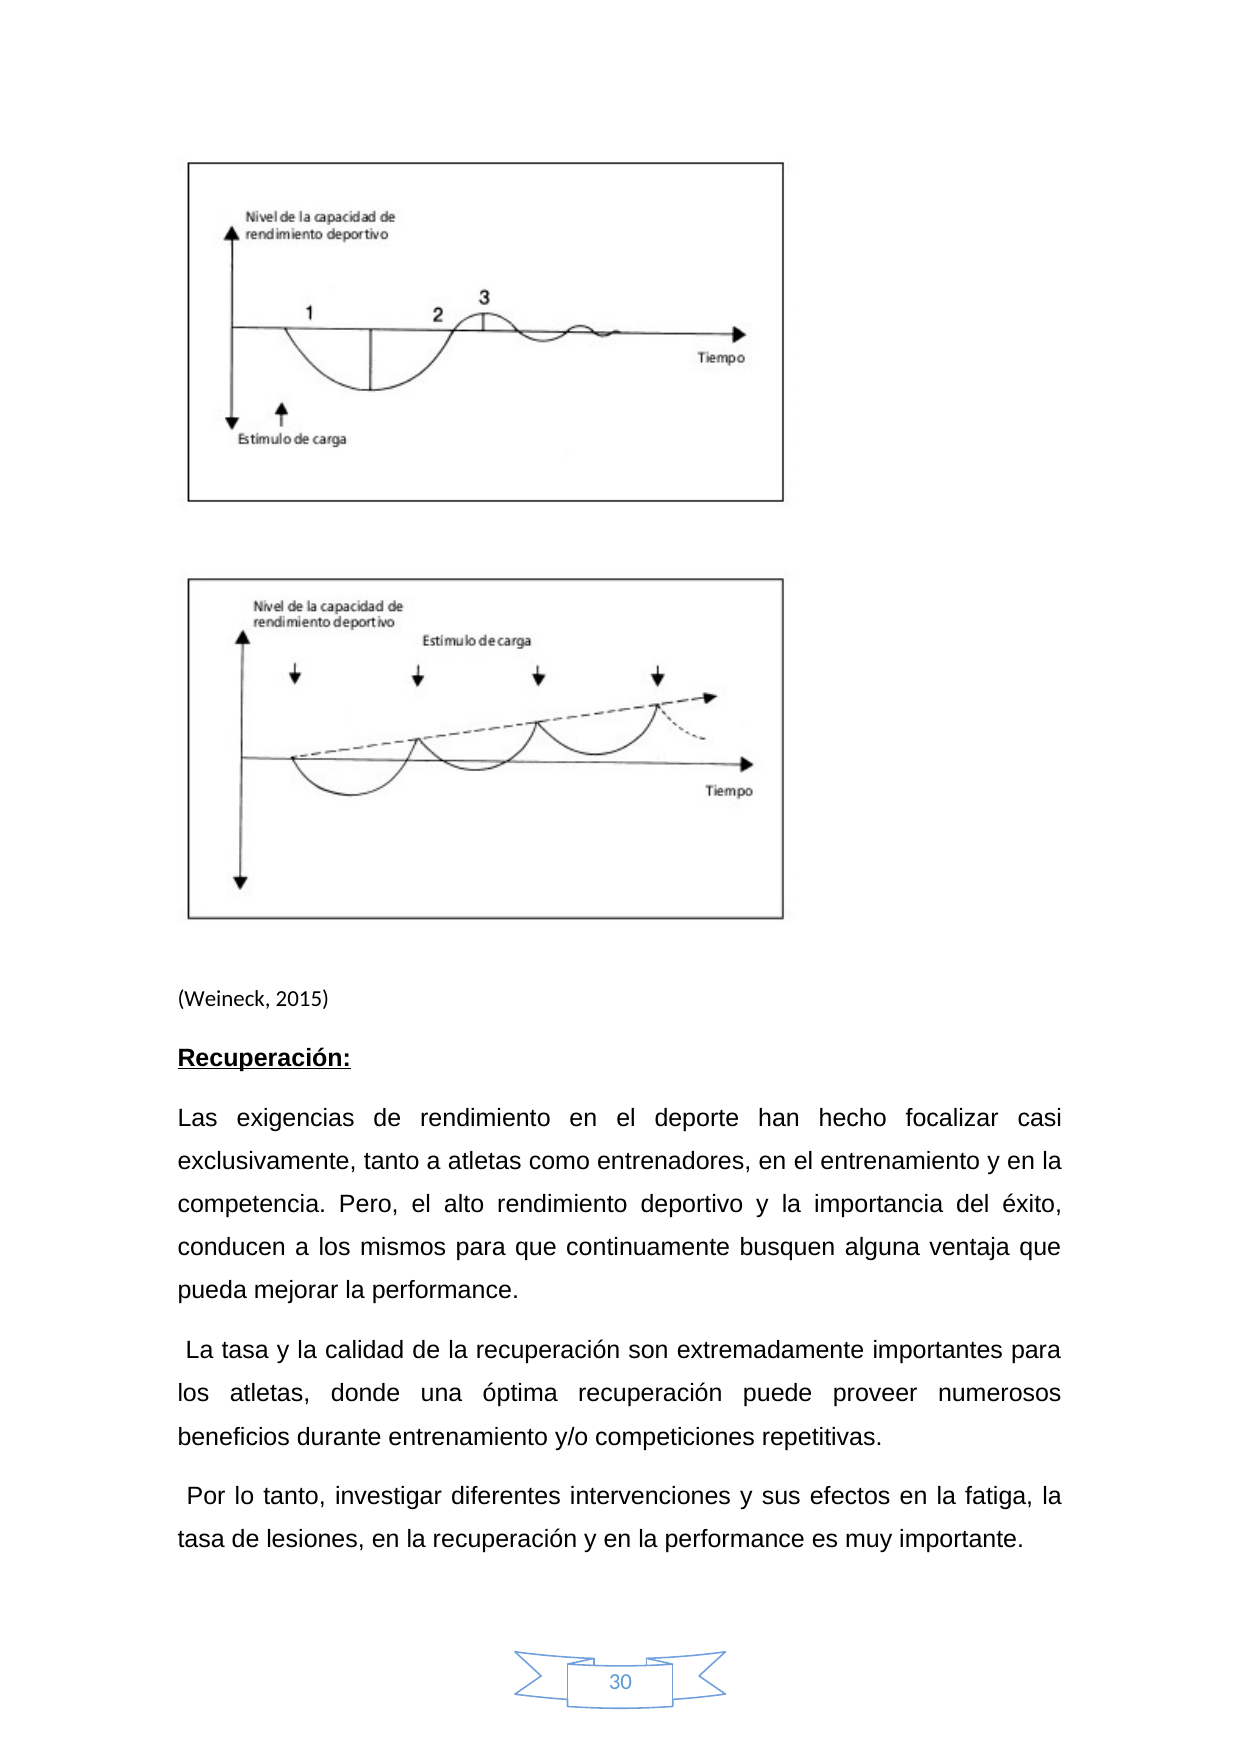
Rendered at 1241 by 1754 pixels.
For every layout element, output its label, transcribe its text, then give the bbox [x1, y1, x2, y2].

text La tasa y la calidad de la recuperación son extremadamente importantes para los atletas, donde una óptima recuperación puede proveer numerosos beneficios durante entrenamiento y/o competiciones repetitivas. [177, 1335, 1063, 1450]
text Por lo tanto, investigar diferentes intervenciones y sus efectos en la fatiga, la tasa de lesiones, en la recuperación y en la performance es muy importante. [177, 1481, 1063, 1553]
picture [177, 147, 795, 954]
text Recuperación: [177, 1043, 1063, 1072]
text Las exigencias de rendimiento en el deporte han hecho focalizar casi exclusivamente, tanto a atletas como entrenadores, en el entrenamiento y en la competencia. Pero, el alto rendimiento deportivo y la importancia del éxito, conducen a los mismos para que continuamente busquen alguna ventaja que pueda mejorar la performance. [177, 1103, 1063, 1304]
